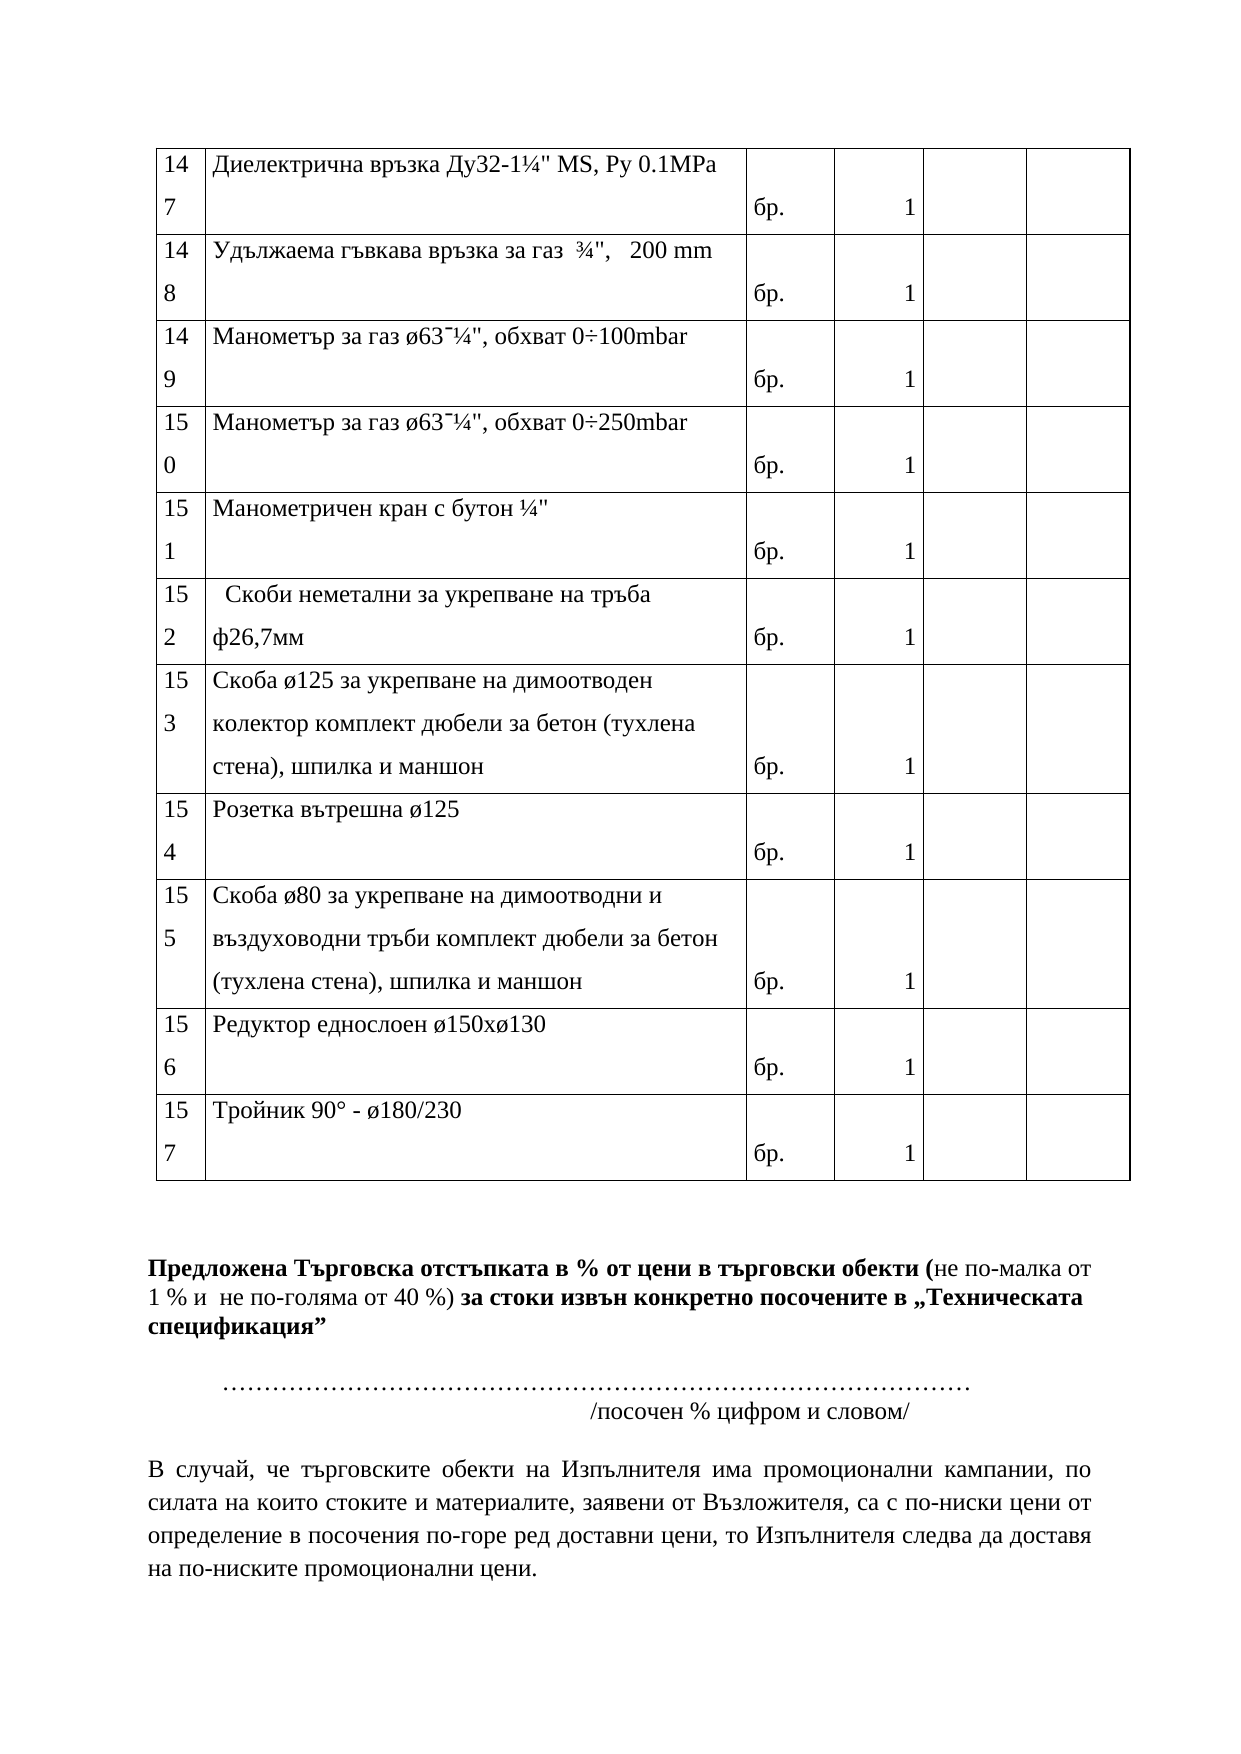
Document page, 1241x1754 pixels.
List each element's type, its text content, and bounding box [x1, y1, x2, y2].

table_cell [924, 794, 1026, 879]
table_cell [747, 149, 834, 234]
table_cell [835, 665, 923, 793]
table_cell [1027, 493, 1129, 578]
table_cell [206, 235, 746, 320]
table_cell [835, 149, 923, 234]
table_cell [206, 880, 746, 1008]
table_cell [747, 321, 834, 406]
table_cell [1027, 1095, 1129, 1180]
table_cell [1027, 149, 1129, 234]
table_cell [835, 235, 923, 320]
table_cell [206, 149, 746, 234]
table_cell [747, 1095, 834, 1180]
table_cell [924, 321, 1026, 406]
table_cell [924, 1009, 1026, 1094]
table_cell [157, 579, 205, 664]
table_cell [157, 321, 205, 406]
text /посочен % цифром и словом/ [148, 1396, 1093, 1425]
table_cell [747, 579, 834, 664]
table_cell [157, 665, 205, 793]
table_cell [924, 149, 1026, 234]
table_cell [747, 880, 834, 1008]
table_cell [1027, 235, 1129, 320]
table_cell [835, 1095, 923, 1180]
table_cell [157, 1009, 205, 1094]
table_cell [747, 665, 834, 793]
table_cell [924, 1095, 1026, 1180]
text ……………………………………………………………………………… [148, 1339, 1093, 1396]
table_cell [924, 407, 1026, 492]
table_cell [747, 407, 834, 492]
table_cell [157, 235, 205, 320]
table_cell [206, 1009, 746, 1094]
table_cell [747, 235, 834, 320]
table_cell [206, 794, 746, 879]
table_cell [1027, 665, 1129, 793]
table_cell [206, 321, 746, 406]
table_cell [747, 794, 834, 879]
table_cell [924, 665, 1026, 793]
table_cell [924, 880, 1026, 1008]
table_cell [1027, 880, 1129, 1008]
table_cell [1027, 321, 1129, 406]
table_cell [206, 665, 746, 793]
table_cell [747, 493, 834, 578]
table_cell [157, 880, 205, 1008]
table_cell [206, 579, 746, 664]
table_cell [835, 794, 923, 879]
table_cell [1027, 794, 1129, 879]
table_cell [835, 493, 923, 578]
text В случай, че търговските обекти на Изпълнителя има промоционални кампании, по силата на които стоките и материалите, заявени от Възложителя, са с по-ниски цени от определение в посочения по-горе ред доставни цени, то Изпълнителя следва да доставя на по-ниските промоционални цени. [148, 1454, 1093, 1582]
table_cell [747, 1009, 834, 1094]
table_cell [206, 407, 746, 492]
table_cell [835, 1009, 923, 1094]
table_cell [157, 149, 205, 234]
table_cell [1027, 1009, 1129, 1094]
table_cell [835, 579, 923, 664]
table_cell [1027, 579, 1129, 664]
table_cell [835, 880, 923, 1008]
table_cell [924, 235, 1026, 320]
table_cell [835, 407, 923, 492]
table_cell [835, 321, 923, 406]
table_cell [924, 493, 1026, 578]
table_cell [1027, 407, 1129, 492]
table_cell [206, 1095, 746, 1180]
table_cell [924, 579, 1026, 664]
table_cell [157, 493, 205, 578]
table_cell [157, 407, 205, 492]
text Предложена Търговска отстъпката в % от цени в търговски обекти (не по-малка от 1 % и не по-голяма от 40 %) за стоки извън конкретно посочените в „Техническата спецификация” [148, 1253, 1093, 1339]
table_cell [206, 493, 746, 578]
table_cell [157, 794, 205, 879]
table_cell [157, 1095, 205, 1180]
